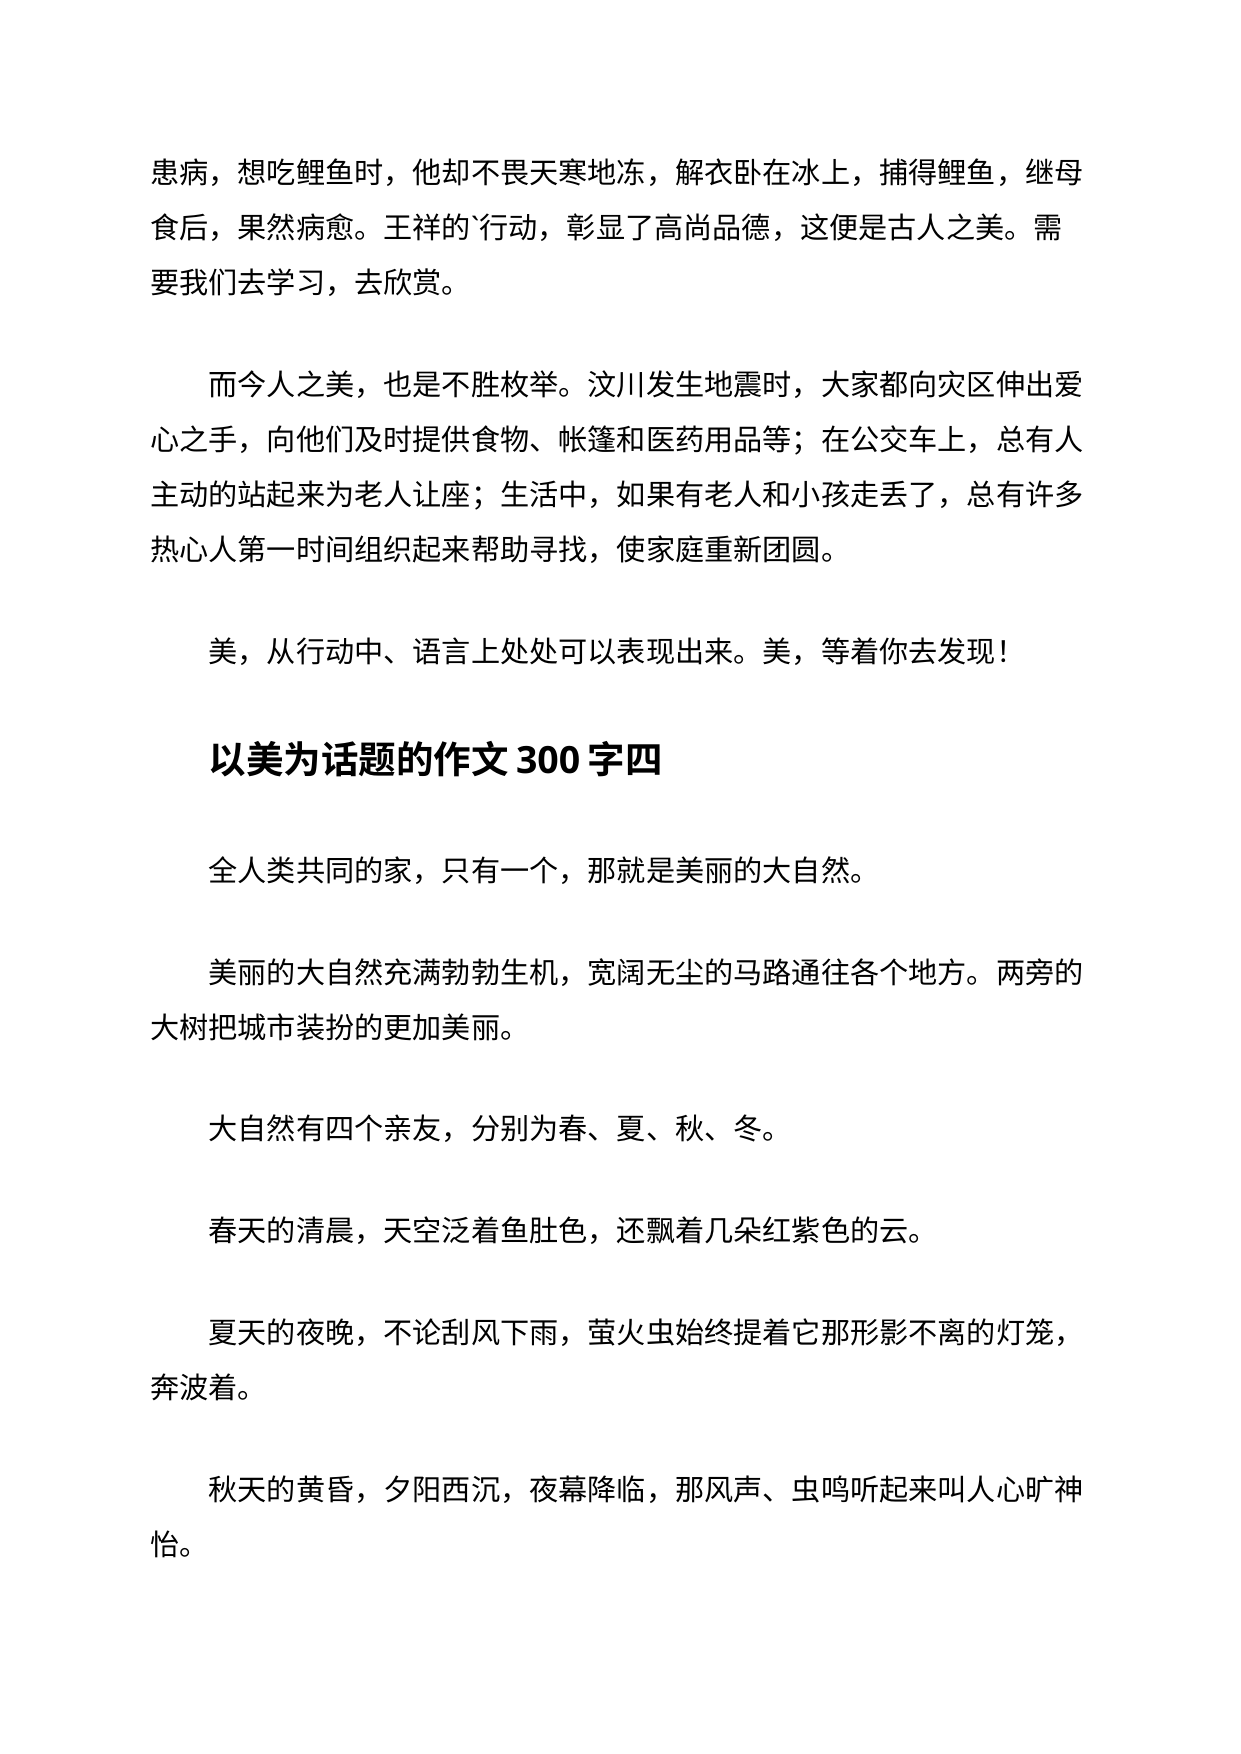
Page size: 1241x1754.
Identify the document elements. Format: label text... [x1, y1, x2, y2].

text 以美为话题的作文300字四 [150, 730, 1090, 784]
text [150, 150, 1090, 302]
text 全人类共同的家，只有一个，那就是美丽的大自然。 [150, 847, 1090, 890]
text 而今人之美，也是不胜枚举。汶川发生地震时，大家都向灾区伸出爱心之手，向他们及时提供食物、帐篷和医药用品等；在公交车上，总有人主动的站起来为老人让座；生活中，如果有老人和小孩走丢了，总有许多热心人第一时间组织起来帮助寻找，使家庭重新团圆。 [150, 362, 1090, 569]
text 大自然有四个亲友，分别为春、夏、秋、冬。 [150, 1106, 1090, 1148]
text 美丽的大自然充满勃勃生机，宽阔无尘的马路通往各个地方。两旁的大树把城市装扮的更加美丽。 [150, 949, 1090, 1046]
text 美，从行动中、语言上处处可以表现出来。美，等着你去发现！ [150, 628, 1090, 670]
text 春天的清晨，天空泛着鱼肚色，还飘着几朵红紫色的云。 [150, 1208, 1090, 1250]
text 夏天的夜晚，不论刮风下雨，萤火虫始终提着它那形影不离的灯笼，奔波着。 [150, 1309, 1090, 1407]
text 秋天的黄昏，夕阳西沉，夜幕降临，那风声、虫鸣听起来叫人心旷神怡。 [150, 1466, 1090, 1563]
